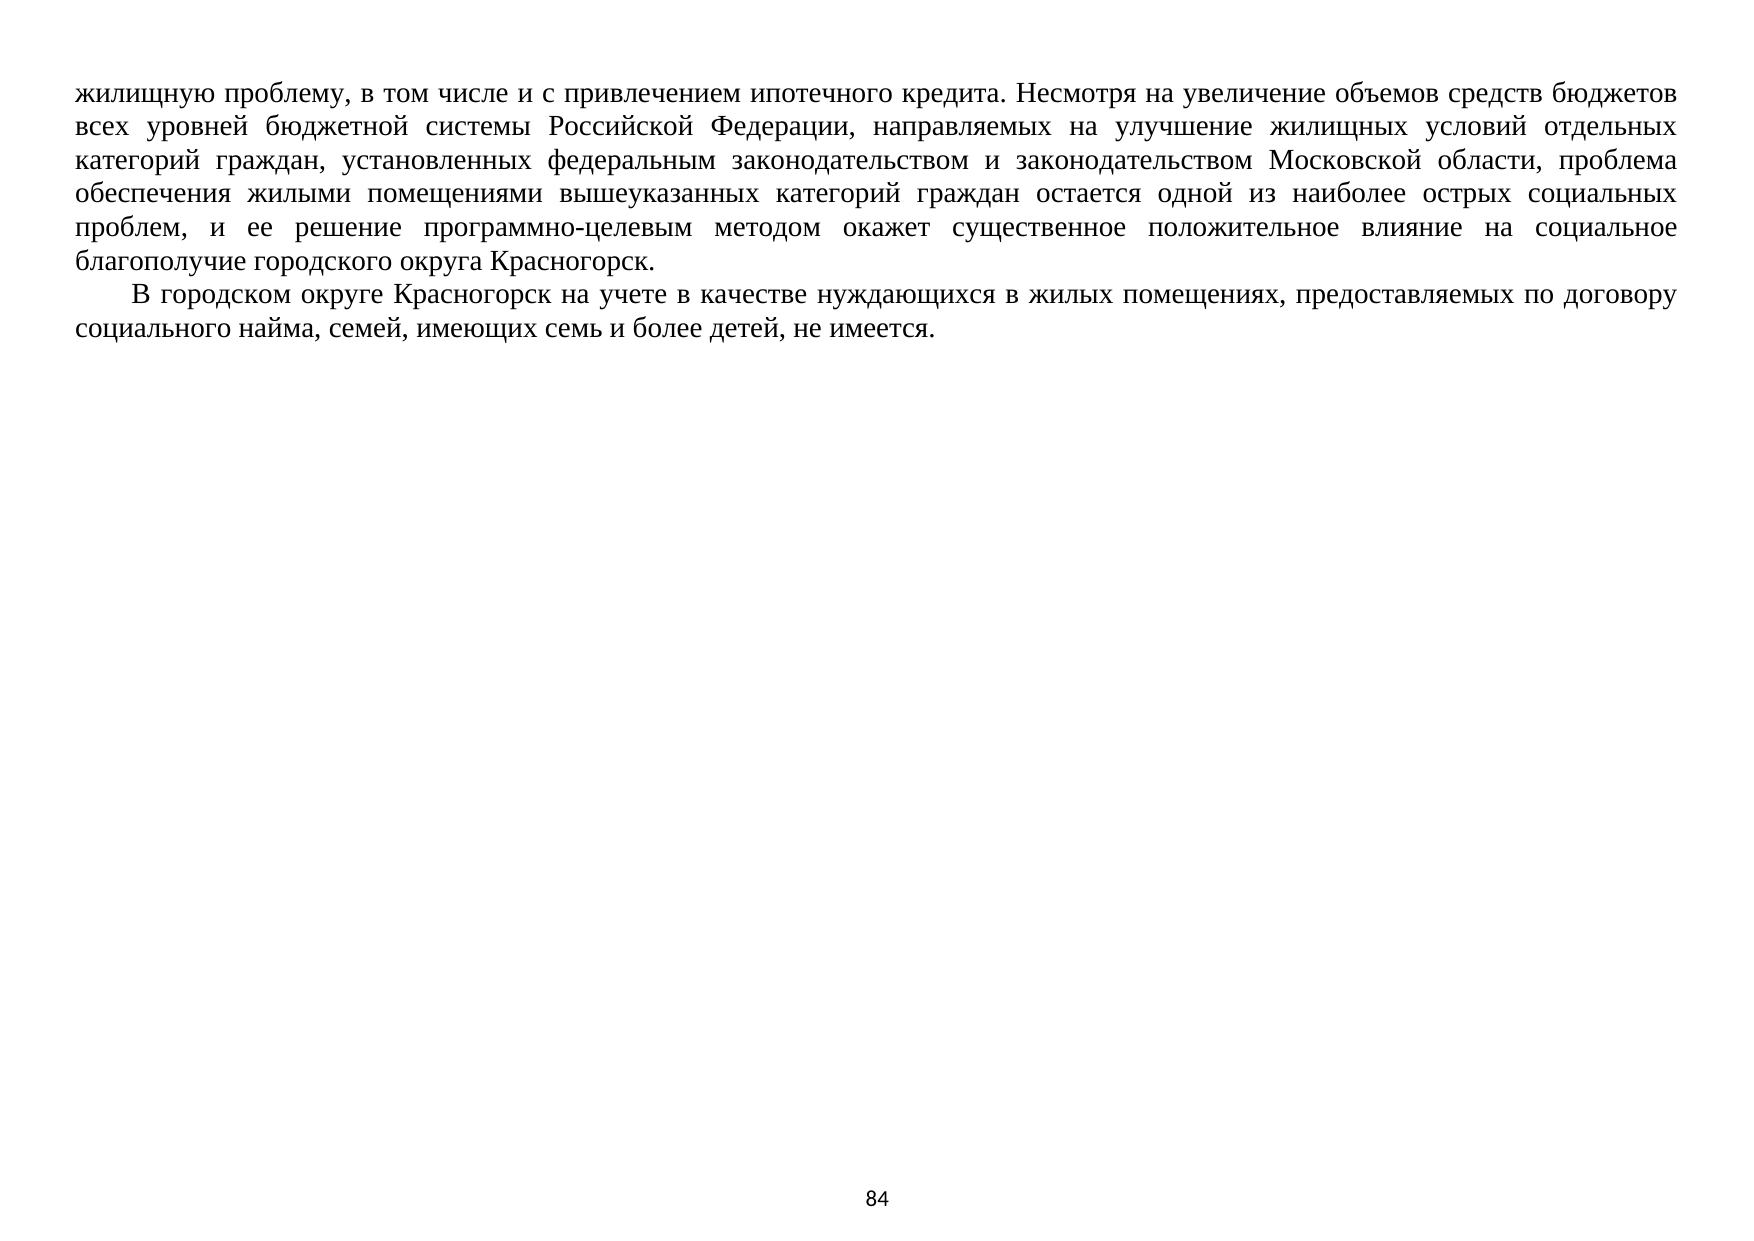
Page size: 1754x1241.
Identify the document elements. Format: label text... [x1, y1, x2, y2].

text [75, 75, 1679, 276]
text В городском округе Красногорск на учете в качестве нуждающихся в жилых помещениях, предоставляемых по договору социального найма, семей, имеющих семь и более детей, не имеется. [75, 276, 1679, 343]
